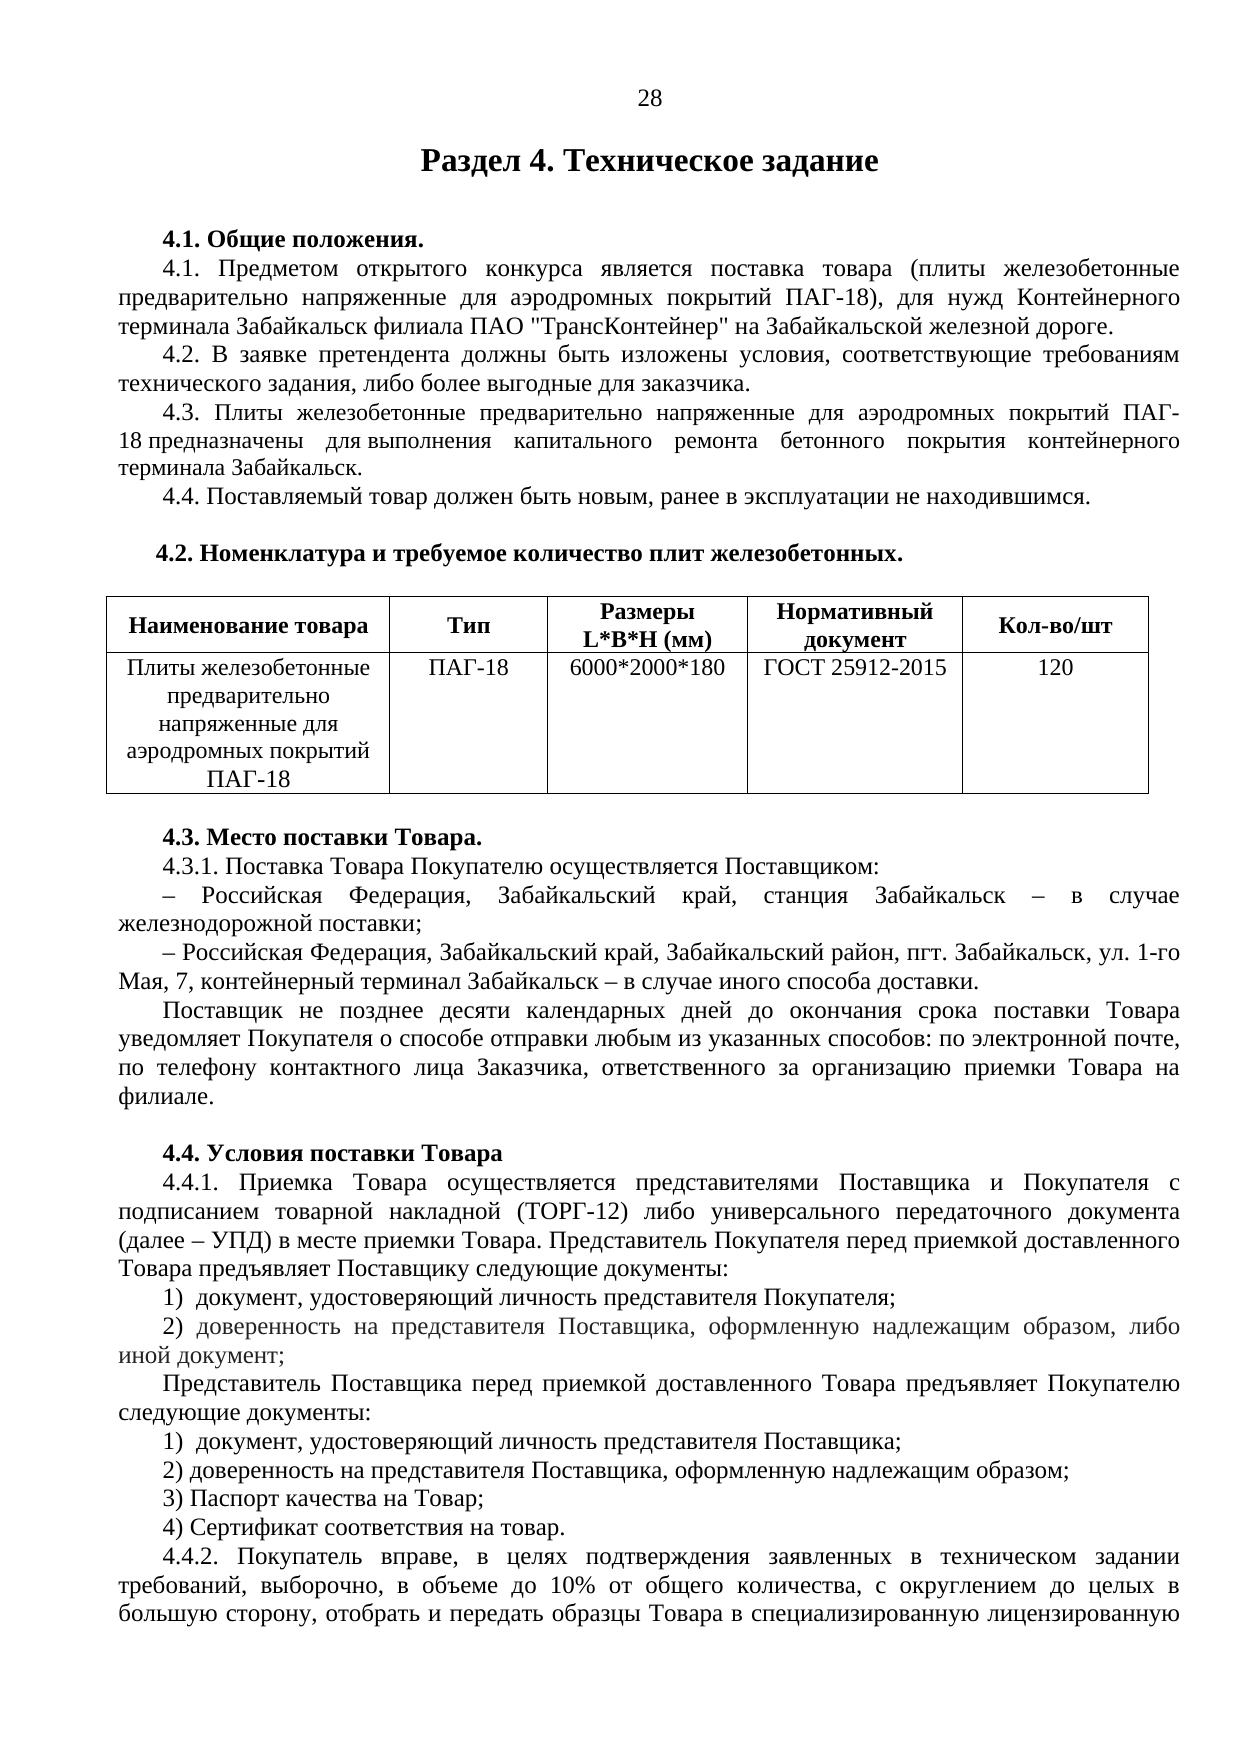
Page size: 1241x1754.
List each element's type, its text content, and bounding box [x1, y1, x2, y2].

text 4) Сертификат соответствия на товар. [118, 1512, 1181, 1541]
text 4.4.1. Приемка Товара осуществляется представителями Поставщика и Покупателя с подписанием товарной накладной (ТОРГ-12) либо универсального передаточного документа (далее – УПД) в месте приемки Товара. Представитель Покупателя перед приемкой доставленного Товара предъявляет Поставщику следующие документы: [118, 1167, 1181, 1282]
text 2) доверенность на представителя Поставщика, оформленную надлежащим образом, либо иной документ; [118, 1311, 1181, 1368]
table_header Наименование товара [107, 597, 389, 652]
text 4.3.1. Поставка Товара Покупателю осуществляется Поставщиком: [118, 851, 1181, 880]
table_cell 120 [963, 653, 1148, 792]
table_header Нормативный документ [748, 597, 962, 652]
text 2) доверенность на представителя Поставщика, оформленную надлежащим образом; [118, 1455, 1181, 1483]
text 1) документ, удостоверяющий личность представителя Поставщика; [118, 1426, 1181, 1455]
list – Российская Федерация, Забайкальский край, Забайкальский район, пгт. Забайкальск, ул. 1-го Мая, 7, контейнерный терминал Забайкальск – в случае иного способа доставки. [118, 937, 1181, 995]
text Раздел 4. Техническое задание [118, 140, 1181, 178]
table_header Тип [390, 597, 547, 652]
text 1) документ, удостоверяющий личность представителя Покупателя; [118, 1282, 1181, 1311]
text 4.2. Номенклатура и требуемое количество плит железобетонных. [118, 538, 1181, 567]
table_cell 6000*2000*180 [548, 653, 747, 792]
text 4.3. Плиты железобетонные предварительно напряженные для аэродромных покрытий ПАГ-18 предназначены для выполнения капитального ремонта бетонного покрытия контейнерного терминала Забайкальск. [118, 397, 1181, 481]
table_cell ПАГ-18 [390, 653, 547, 792]
text 4.3. Место поставки Товара. [118, 822, 1181, 851]
table_header Кол-во/шт [963, 597, 1148, 652]
list Поставщик не позднее десяти календарных дней до окончания срока поставки Товара уведомляет Покупателя о способе отправки любым из указанных способов: по электронной почте, по телефону контактного лица Заказчика, ответственного за организацию приемки Товара на филиале. [118, 995, 1181, 1110]
table_cell Плиты железобетонные предварительно напряженные для аэродромных покрытий ПАГ-18 [107, 653, 389, 792]
text 4.1. Предметом открытого конкурса является поставка товара (плиты железобетонные предварительно напряженные для аэродромных покрытий ПАГ-18), для нужд Контейнерного терминала Забайкальск филиала ПАО "ТрансКонтейнер" на Забайкальской железной дороге. [118, 253, 1181, 339]
list – Российская Федерация, Забайкальский край, станция Забайкальск – в случае железнодорожной поставки; [118, 880, 1181, 937]
text 3) Паспорт качества на Товар; [118, 1483, 1181, 1512]
text 4.4. Условия поставки Товара [118, 1138, 1181, 1167]
text 4.2. В заявке претендента должны быть изложены условия, соответствующие требованиям технического задания, либо более выгодные для заказчика. [118, 339, 1181, 397]
text 4.1. Общие положения. [118, 224, 1181, 253]
text 4.4. Поставляемый товар должен быть новым, ранее в эксплуатации не находившимся. [118, 481, 1181, 510]
text Представитель Поставщика перед приемкой доставленного Товара предъявляет Покупателю следующие документы: [118, 1368, 1181, 1426]
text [118, 1541, 1181, 1627]
table_header Размеры L*B*H (мм) [548, 597, 747, 652]
table_cell ГОСТ 25912-2015 [748, 653, 962, 792]
